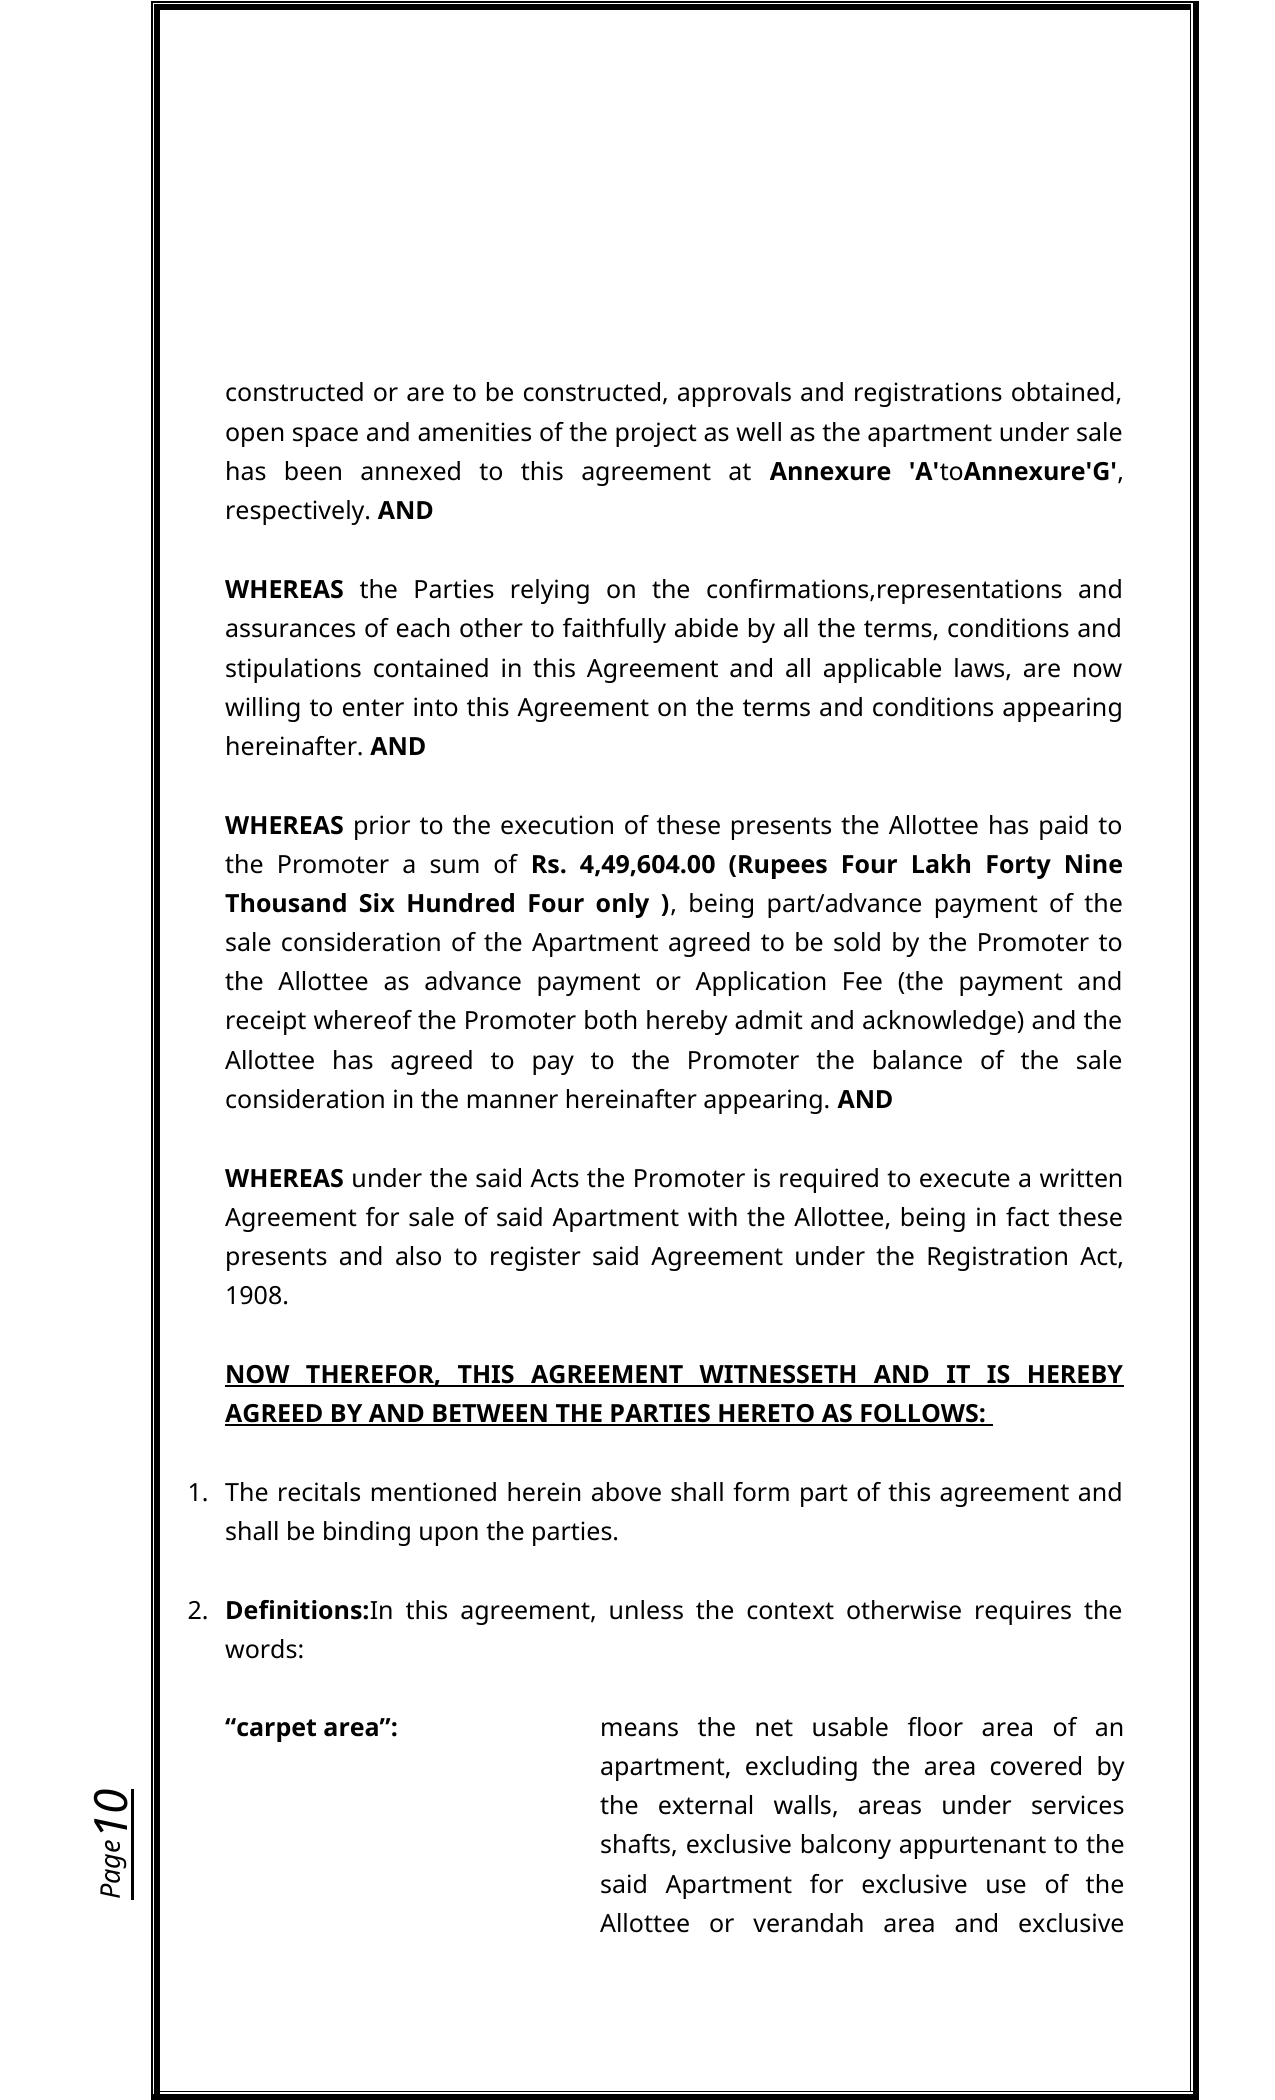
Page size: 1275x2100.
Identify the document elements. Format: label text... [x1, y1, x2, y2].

text WHEREAS under the said Acts the Promoter is required to execute a written Agreement for sale of said Apartment with the Allottee, being in fact these presents and also to register said Agreement under the Registration Act, 1908. [225, 1160, 1125, 1312]
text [225, 1709, 1125, 1939]
text NOW THEREFOR, THIS AGREEMENT WITNESSETH AND IT IS HEREBY AGREED BY AND BETWEEN THE PARTIES HERETO AS FOLLOWS: [225, 1387, 1124, 1429]
list The recitals mentioned herein above shall form part of this agreement and shall be binding upon the parties. [187, 1474, 1124, 1547]
text WHEREAS prior to the execution of these presents the Allottee has paid to the Promoter a sum of Rs. 4,49,604.00 (Rupees Four Lakh Forty Nine Thousand Six Hundred Four only ), being part/advance payment of the sale consideration of the Apartment agreed to be sold by the Promoter to the Allottee as advance payment or Application Fee (the payment and receipt whereof the Promoter both hereby admit and acknowledge) and the Allottee has agreed to pay to the Promoter the balance of the sale consideration in the manner hereinafter appearing. AND [225, 807, 1124, 1116]
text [225, 375, 1124, 527]
list Definitions:In this agreement, unless the context otherwise requires the words: [187, 1593, 1124, 1666]
text NOW THEREFOR, THIS AGREEMENT WITNESSETH AND IT IS HEREBY AGREED BY AND BETWEEN THE PARTIES HERETO AS FOLLOWS: [225, 1356, 1124, 1385]
text WHEREAS the Parties relying on the confirmations,representations and assurances of each other to faithfully abide by all the terms, conditions and stipulations contained in this Agreement and all applicable laws, are now willing to enter into this Agreement on the terms and conditions appearing hereinafter. AND [225, 572, 1124, 763]
